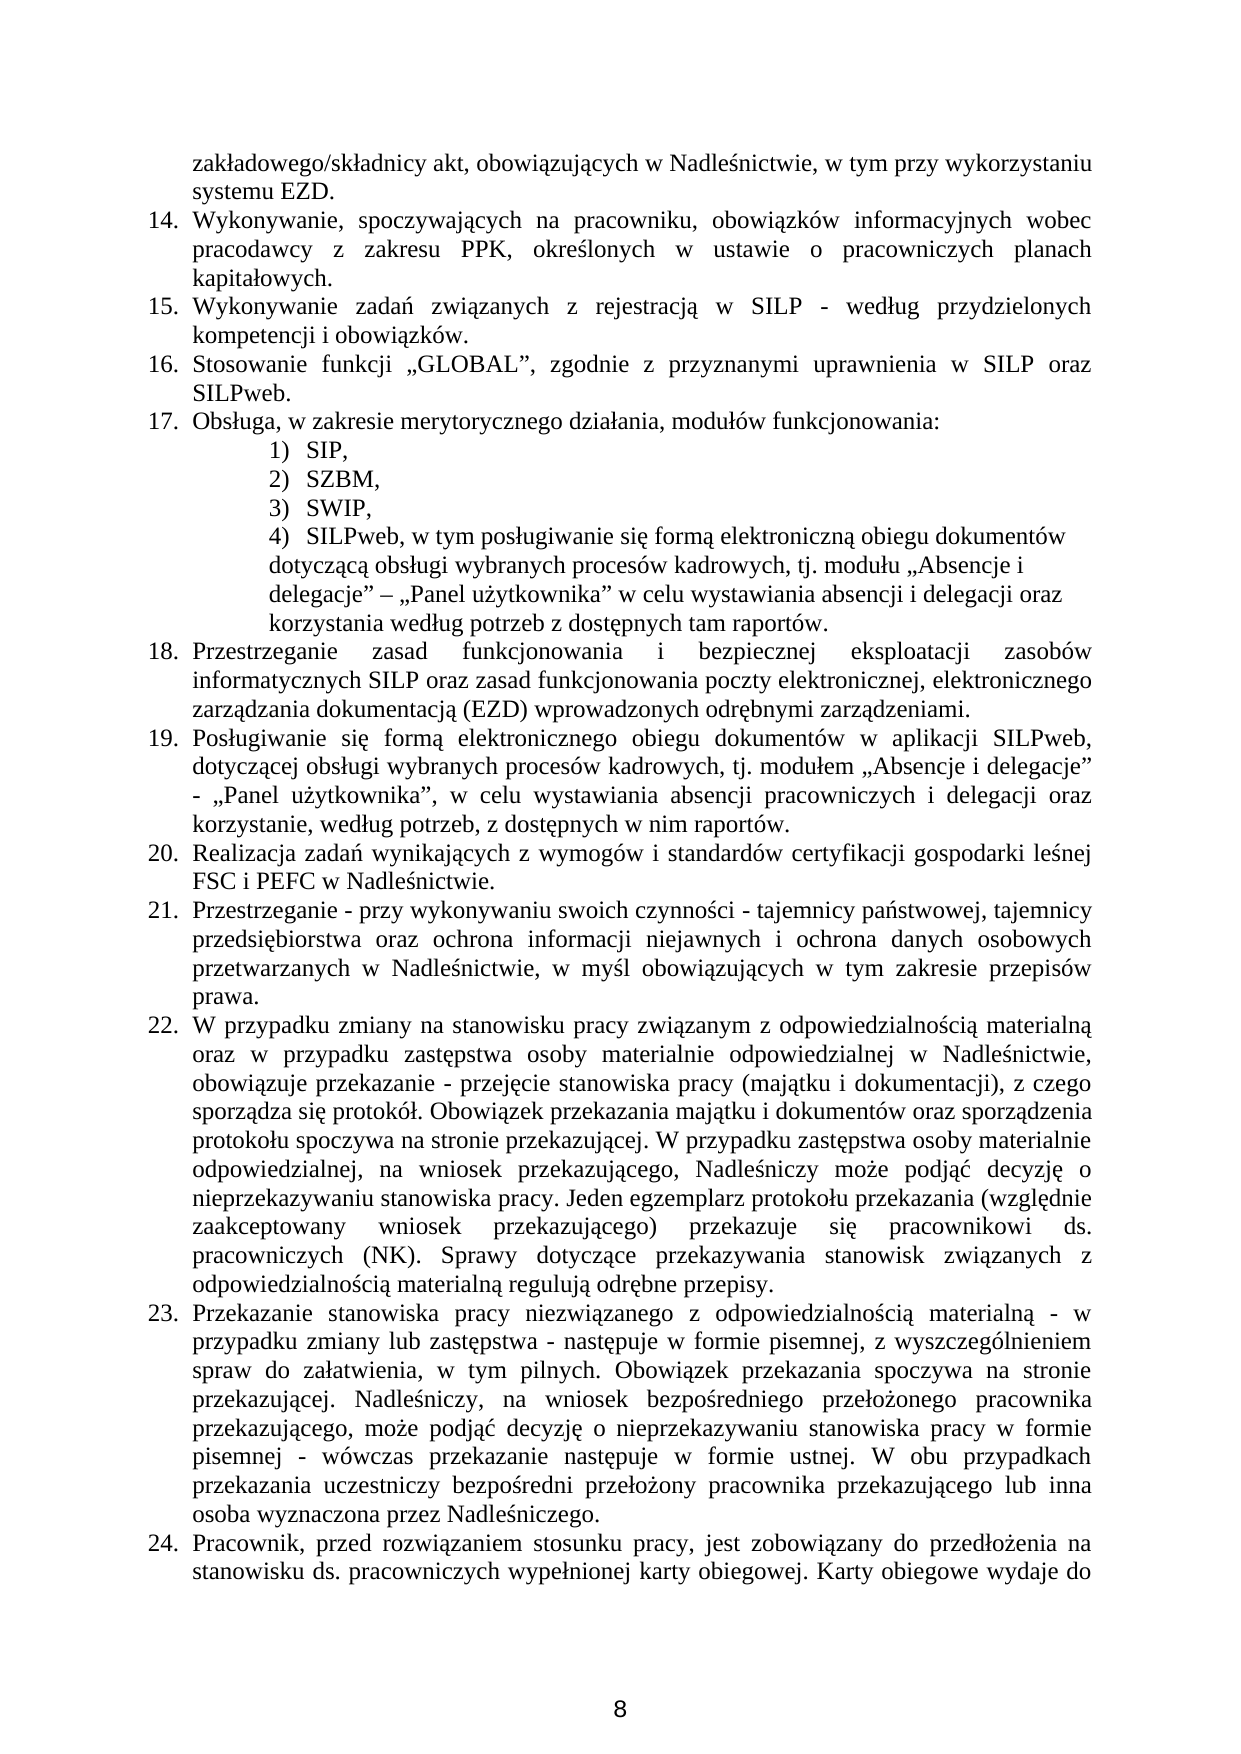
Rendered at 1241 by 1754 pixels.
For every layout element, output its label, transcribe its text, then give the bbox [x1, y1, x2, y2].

list Obsługa, w zakresie merytorycznego działania, modułów funkcjonowania: [148, 406, 1092, 435]
list Posługiwanie się formą elektronicznego obiegu dokumentów w aplikacji SILPweb, dotyczącej obsługi wybranych procesów kadrowych, tj. modułem „Absencje i delegacje” - „Panel użytkownika”, w celu wystawiania absencji pracowniczych i delegacji oraz korzystanie, według potrzeb, z dostępnych w nim raportów. [148, 723, 1092, 838]
list Wykonywanie zadań związanych z rejestracją w SILP - według przydzielonych kompetencji i obowiązków. [148, 291, 1092, 349]
list Przekazanie stanowiska pracy niezwiązanego z odpowiedzialnością materialną - w przypadku zmiany lub zastępstwa - następuje w formie pisemnej, z wyszczególnieniem spraw do załatwienia, w tym pilnych. Obowiązek przekazania spoczywa na stronie przekazującej. Nadleśniczy, na wniosek bezpośredniego przełożonego pracownika przekazującego, może podjąć decyzję o nieprzekazywaniu stanowiska pracy w formie pisemnej - wówczas przekazanie następuje w formie ustnej. W obu przypadkach przekazania uczestniczy bezpośredni przełożony pracownika przekazującego lub inna osoba wyznaczona przez Nadleśniczego. [148, 1298, 1092, 1528]
list Stosowanie funkcji „GLOBAL”, zgodnie z przyznanymi uprawnienia w SILP oraz SILPweb. [148, 349, 1092, 406]
list SIP, [268, 435, 1092, 464]
list Przestrzeganie zasad funkcjonowania i bezpiecznej eksploatacji zasobów informatycznych SILP oraz zasad funkcjonowania poczty elektronicznej, elektronicznego zarządzania dokumentacją (EZD) wprowadzonych odrębnymi zarządzeniami. [148, 636, 1092, 723]
list Wykonywanie, spoczywających na pracowniku, obowiązków informacyjnych wobec pracodawcy z zakresu PPK, określonych w ustawie o pracowniczych planach kapitałowych. [148, 205, 1092, 291]
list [148, 148, 1092, 205]
list Realizacja zadań wynikających z wymogów i standardów certyfikacji gospodarki leśnej FSC i PEFC w Nadleśnictwie. [148, 838, 1092, 895]
list SZBM, [268, 464, 1092, 493]
list W przypadku zmiany na stanowisku pracy związanym z odpowiedzialnością materialną oraz w przypadku zastępstwa osoby materialnie odpowiedzialnej w Nadleśnictwie, obowiązuje przekazanie - przejęcie stanowiska pracy (majątku i dokumentacji), z czego sporządza się protokół. Obowiązek przekazania majątku i dokumentów oraz sporządzenia protokołu spoczywa na stronie przekazującej. W przypadku zastępstwa osoby materialnie odpowiedzialnej, na wniosek przekazującego, Nadleśniczy może podjąć decyzję o nieprzekazywaniu stanowiska pracy. Jeden egzemplarz protokołu przekazania (względnie zaakceptowany wniosek przekazującego) przekazuje się pracownikowi ds. pracowniczych (NK). Sprawy dotyczące przekazywania stanowisk związanych z odpowiedzialnością materialną regulują odrębne przepisy. [148, 1010, 1092, 1298]
list SWIP, [268, 493, 1092, 521]
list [148, 1528, 1092, 1585]
list Przestrzeganie - przy wykonywaniu swoich czynności - tajemnicy państwowej, tajemnicy przedsiębiorstwa oraz ochrona informacji niejawnych i ochrona danych osobowych przetwarzanych w Nadleśnictwie, w myśl obowiązujących w tym zakresie przepisów prawa. [148, 895, 1092, 1010]
list SILPweb, w tym posługiwanie się formą elektroniczną obiegu dokumentów dotyczącą obsługi wybranych procesów kadrowych, tj. modułu „Absencje i delegacje” – „Panel użytkownika” w celu wystawiania absencji i delegacji oraz korzystania według potrzeb z dostępnych tam raportów. [268, 521, 1092, 636]
